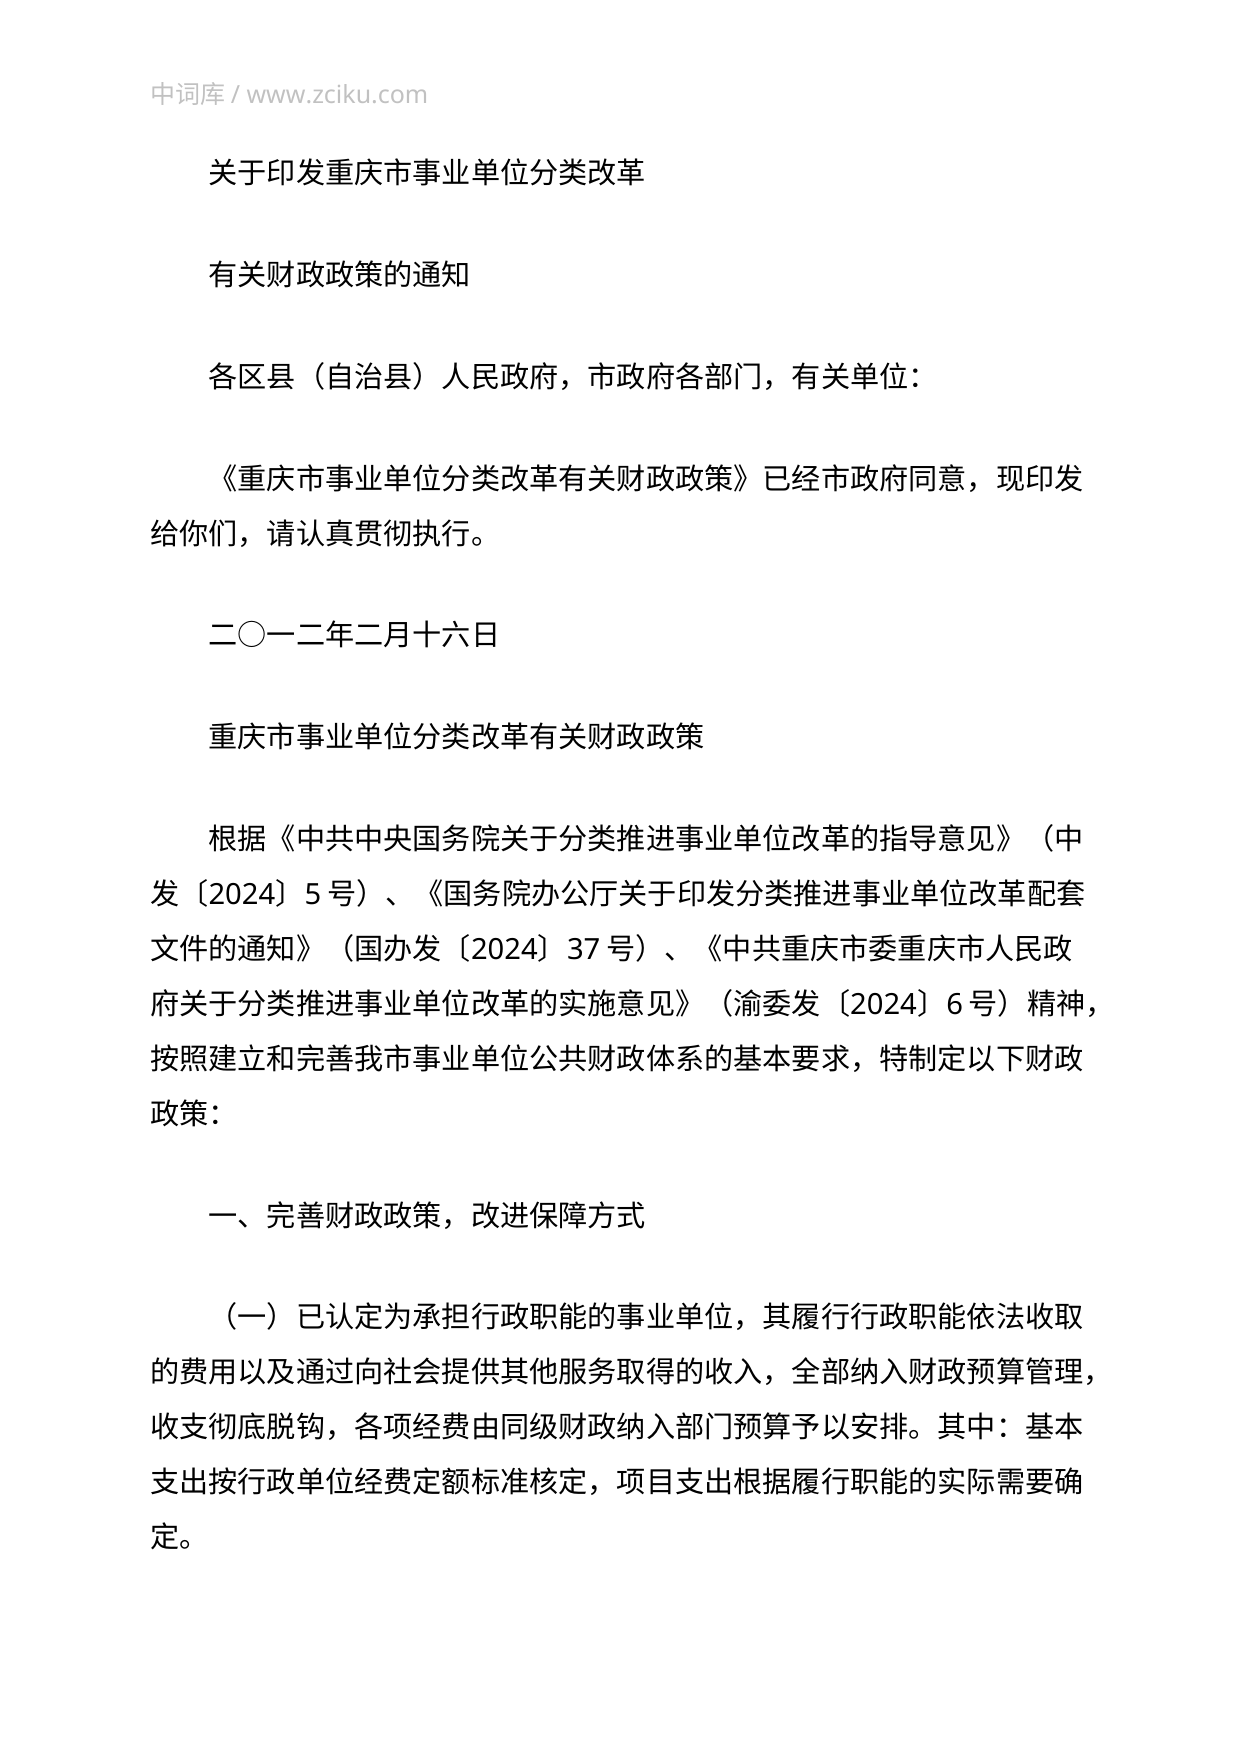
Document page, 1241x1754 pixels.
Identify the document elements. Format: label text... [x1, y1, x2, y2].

text 关于印发重庆市事业单位分类改革 [150, 150, 1090, 192]
text （一）已认定为承担行政职能的事业单位，其履行行政职能依法收取的费用以及通过向社会提供其他服务取得的收入，全部纳入财政预算管理，收支彻底脱钩，各项经费由同级财政纳入部门预算予以安排。其中：基本支出按行政单位经费定额标准核定，项目支出根据履行职能的实际需要确定。 [150, 1294, 1090, 1556]
text 《重庆市事业单位分类改革有关财政政策》已经市政府同意，现印发给你们，请认真贯彻执行。 [150, 455, 1090, 552]
text 重庆市事业单位分类改革有关财政政策 [150, 714, 1090, 756]
text 根据《中共中央国务院关于分类推进事业单位改革的指导意见》（中发〔2024〕5号）、《国务院办公厅关于印发分类推进事业单位改革配套文件的通知》（国办发〔2024〕37号）、《中共重庆市委重庆市人民政府关于分类推进事业单位改革的实施意见》（渝委发〔2024〕6号）精神，按照建立和完善我市事业单位公共财政体系的基本要求，特制定以下财政政策： [150, 816, 1090, 1133]
text 一、完善财政政策，改进保障方式 [150, 1192, 1090, 1234]
text 有关财政政策的通知 [150, 252, 1090, 294]
text 二○一二年二月十六日 [150, 612, 1090, 654]
text 各区县（自治县）人民政府，市政府各部门，有关单位： [150, 353, 1090, 396]
